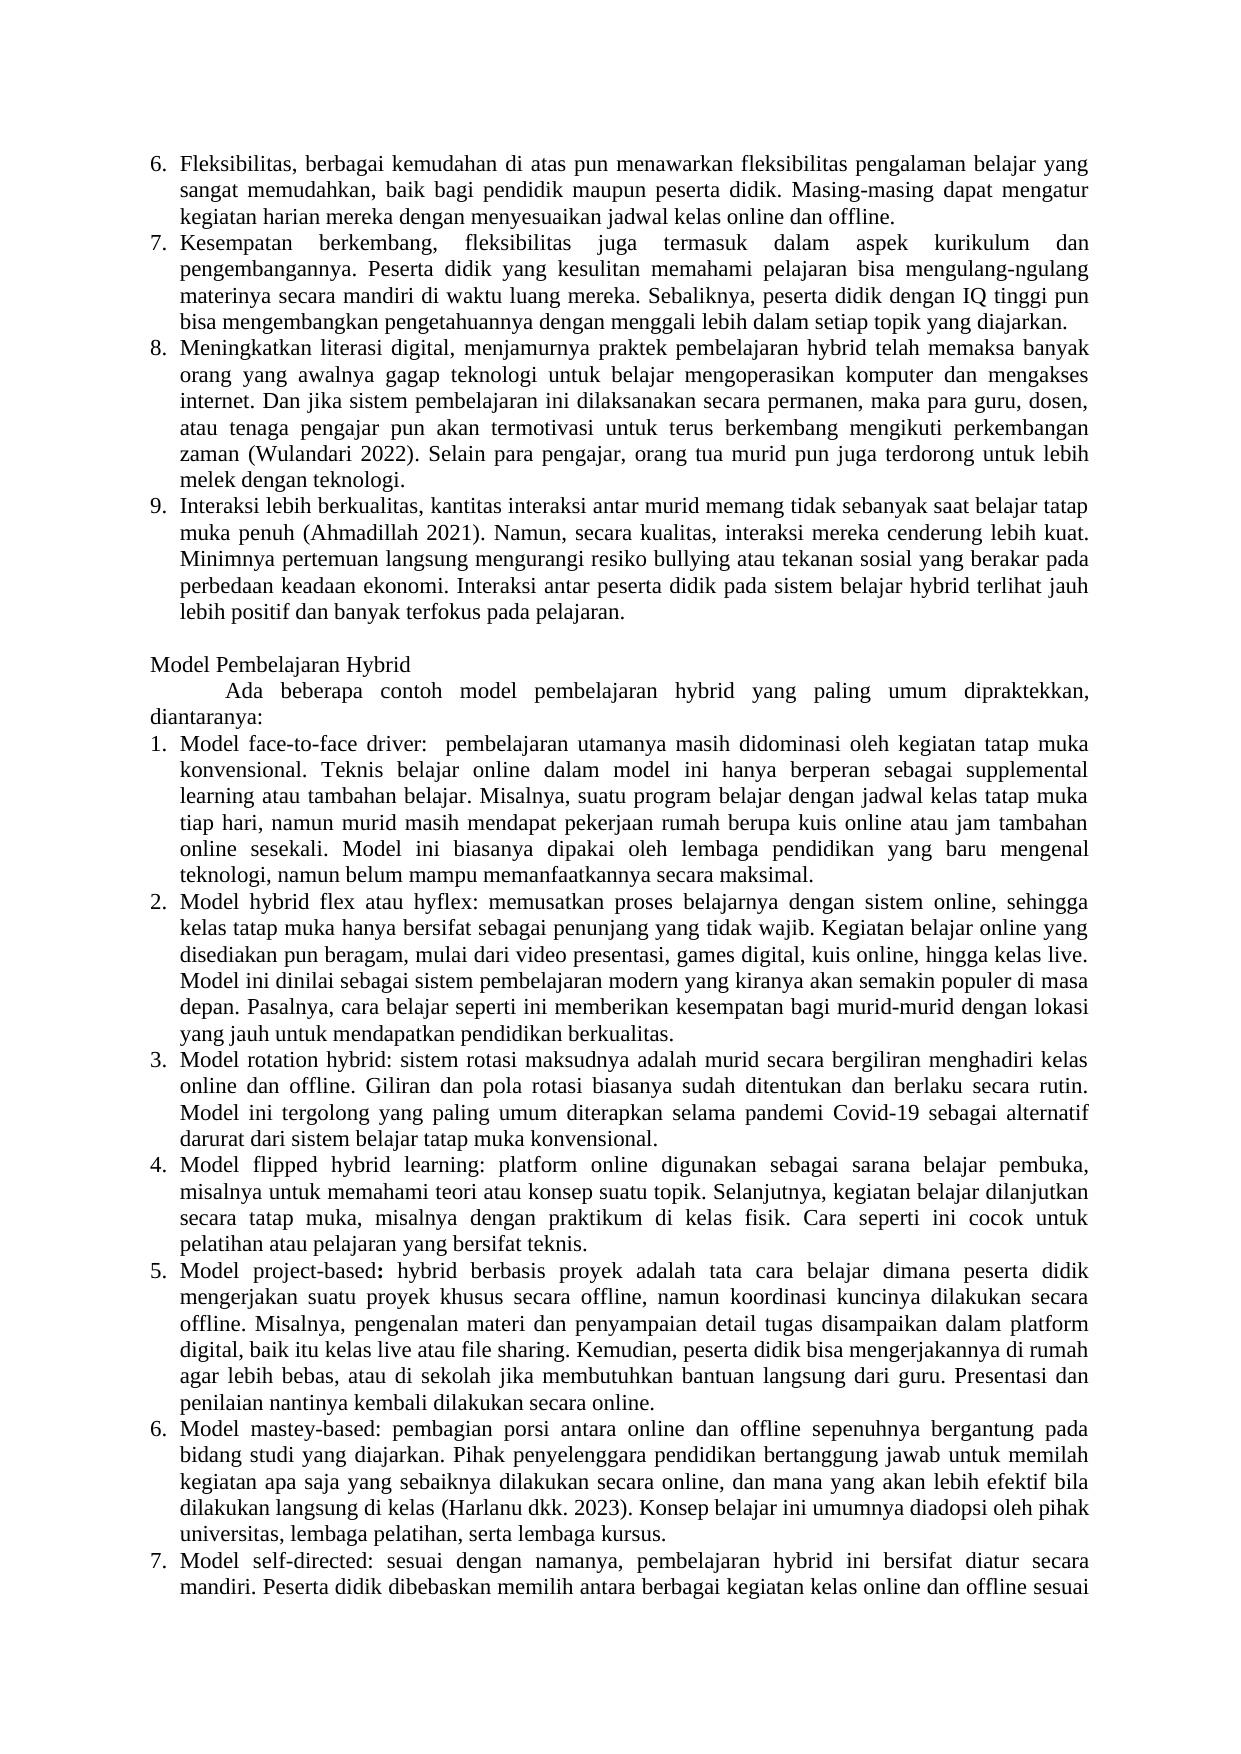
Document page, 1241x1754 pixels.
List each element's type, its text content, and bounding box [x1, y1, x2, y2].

list Model project-based: hybrid berbasis proyek adalah tata cara belajar dimana peserta didik mengerjakan suatu proyek khusus secara offline, namun koordinasi kuncinya dilakukan secara offline. Misalnya, pengenalan materi dan penyampaian detail tugas disampaikan dalam platform digital, baik itu kelas live atau file sharing. Kemudian, peserta didik bisa mengerjakannya di rumah agar lebih bebas, atau di sekolah jika membutuhkan bantuan langsung dari guru. Presentasi dan penilaian nantinya kembali dilakukan secara online. [150, 1257, 1090, 1415]
list Model mastey-based: pembagian porsi antara online dan offline sepenuhnya bergantung pada bidang studi yang diajarkan. Pihak penyelenggara pendidikan bertanggung jawab untuk memilah kegiatan apa saja yang sebaiknya dilakukan secara online, dan mana yang akan lebih efektif bila dilakukan langsung di kelas . Konsep belajar ini umumnya diadopsi oleh pihak universitas, lembaga pelatihan, serta lembaga kursus. [150, 1415, 1090, 1547]
list Model rotation hybrid: sistem rotasi maksudnya adalah murid secara bergiliran menghadiri kelas online dan offline. Giliran dan pola rotasi biasanya sudah ditentukan dan berlaku secara rutin. Model ini tergolong yang paling umum diterapkan selama pandemi Covid-19 sebagai alternatif darurat dari sistem belajar tatap muka konvensional. [150, 1046, 1090, 1151]
text Ada beberapa contoh model pembelajaran hybrid yang paling umum dipraktekkan, diantaranya: [150, 677, 1090, 730]
list Interaksi lebih berkualitas, kantitas interaksi antar murid memang tidak sebanyak saat belajar tatap muka penuh . Namun, secara kualitas, interaksi mereka cenderung lebih kuat. Minimnya pertemuan langsung mengurangi resiko bullying atau tekanan sosial yang berakar pada perbedaan keadaan ekonomi. Interaksi antar peserta didik pada sistem belajar hybrid terlihat jauh lebih positif dan banyak terfokus pada pelajaran. [150, 493, 1090, 624]
list Model flipped hybrid learning: platform online digunakan sebagai sarana belajar pembuka, misalnya untuk memahami teori atau konsep suatu topik. Selanjutnya, kegiatan belajar dilanjutkan secara tatap muka, misalnya dengan praktikum di kelas fisik. Cara seperti ini cocok untuk pelatihan atau pelajaran yang bersifat teknis. [150, 1151, 1090, 1257]
list Model hybrid flex atau hyflex: memusatkan proses belajarnya dengan sistem online, sehingga kelas tatap muka hanya bersifat sebagai penunjang yang tidak wajib. Kegiatan belajar online yang disediakan pun beragam, mulai dari video presentasi, games digital, kuis online, hingga kelas live. Model ini dinilai sebagai sistem pembelajaran modern yang kiranya akan semakin populer di masa depan. Pasalnya, cara belajar seperti ini memberikan kesempatan bagi murid-murid dengan lokasi yang jauh untuk mendapatkan pendidikan berkualitas. [150, 888, 1090, 1046]
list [150, 1547, 1090, 1599]
list Meningkatkan literasi digital, menjamurnya praktek pembelajaran hybrid telah memaksa banyak orang yang awalnya gagap teknologi untuk belajar mengoperasikan komputer dan mengakses internet. Dan jika sistem pembelajaran ini dilaksanakan secara permanen, maka para guru, dosen, atau tenaga pengajar pun akan termotivasi untuk terus berkembang mengikuti perkembangan zaman . Selain para pengajar, orang tua murid pun juga terdorong untuk lebih melek dengan teknologi. [150, 334, 1090, 493]
list Fleksibilitas, berbagai kemudahan di atas pun menawarkan fleksibilitas pengalaman belajar yang sangat memudahkan, baik bagi pendidik maupun peserta didik. Masing-masing dapat mengatur kegiatan harian mereka dengan menyesuaikan jadwal kelas online dan offline. [150, 150, 1090, 229]
list Kesempatan berkembang, fleksibilitas juga termasuk dalam aspek kurikulum dan pengembangannya. Peserta didik yang kesulitan memahami pelajaran bisa mengulang-ngulang materinya secara mandiri di waktu luang mereka. Sebaliknya, peserta didik dengan IQ tinggi pun bisa mengembangkan pengetahuannya dengan menggali lebih dalam setiap topik yang diajarkan. [150, 229, 1090, 334]
list Model face-to-face driver: pembelajaran utamanya masih didominasi oleh kegiatan tatap muka konvensional. Teknis belajar online dalam model ini hanya berperan sebagai supplemental learning atau tambahan belajar. Misalnya, suatu program belajar dengan jadwal kelas tatap muka tiap hari, namun murid masih mendapat pekerjaan rumah berupa kuis online atau jam tambahan online sesekali. Model ini biasanya dipakai oleh lembaga pendidikan yang baru mengenal teknologi, namun belum mampu memanfaatkannya secara maksimal. [150, 730, 1090, 888]
text Model Pembelajaran Hybrid [150, 651, 1090, 677]
